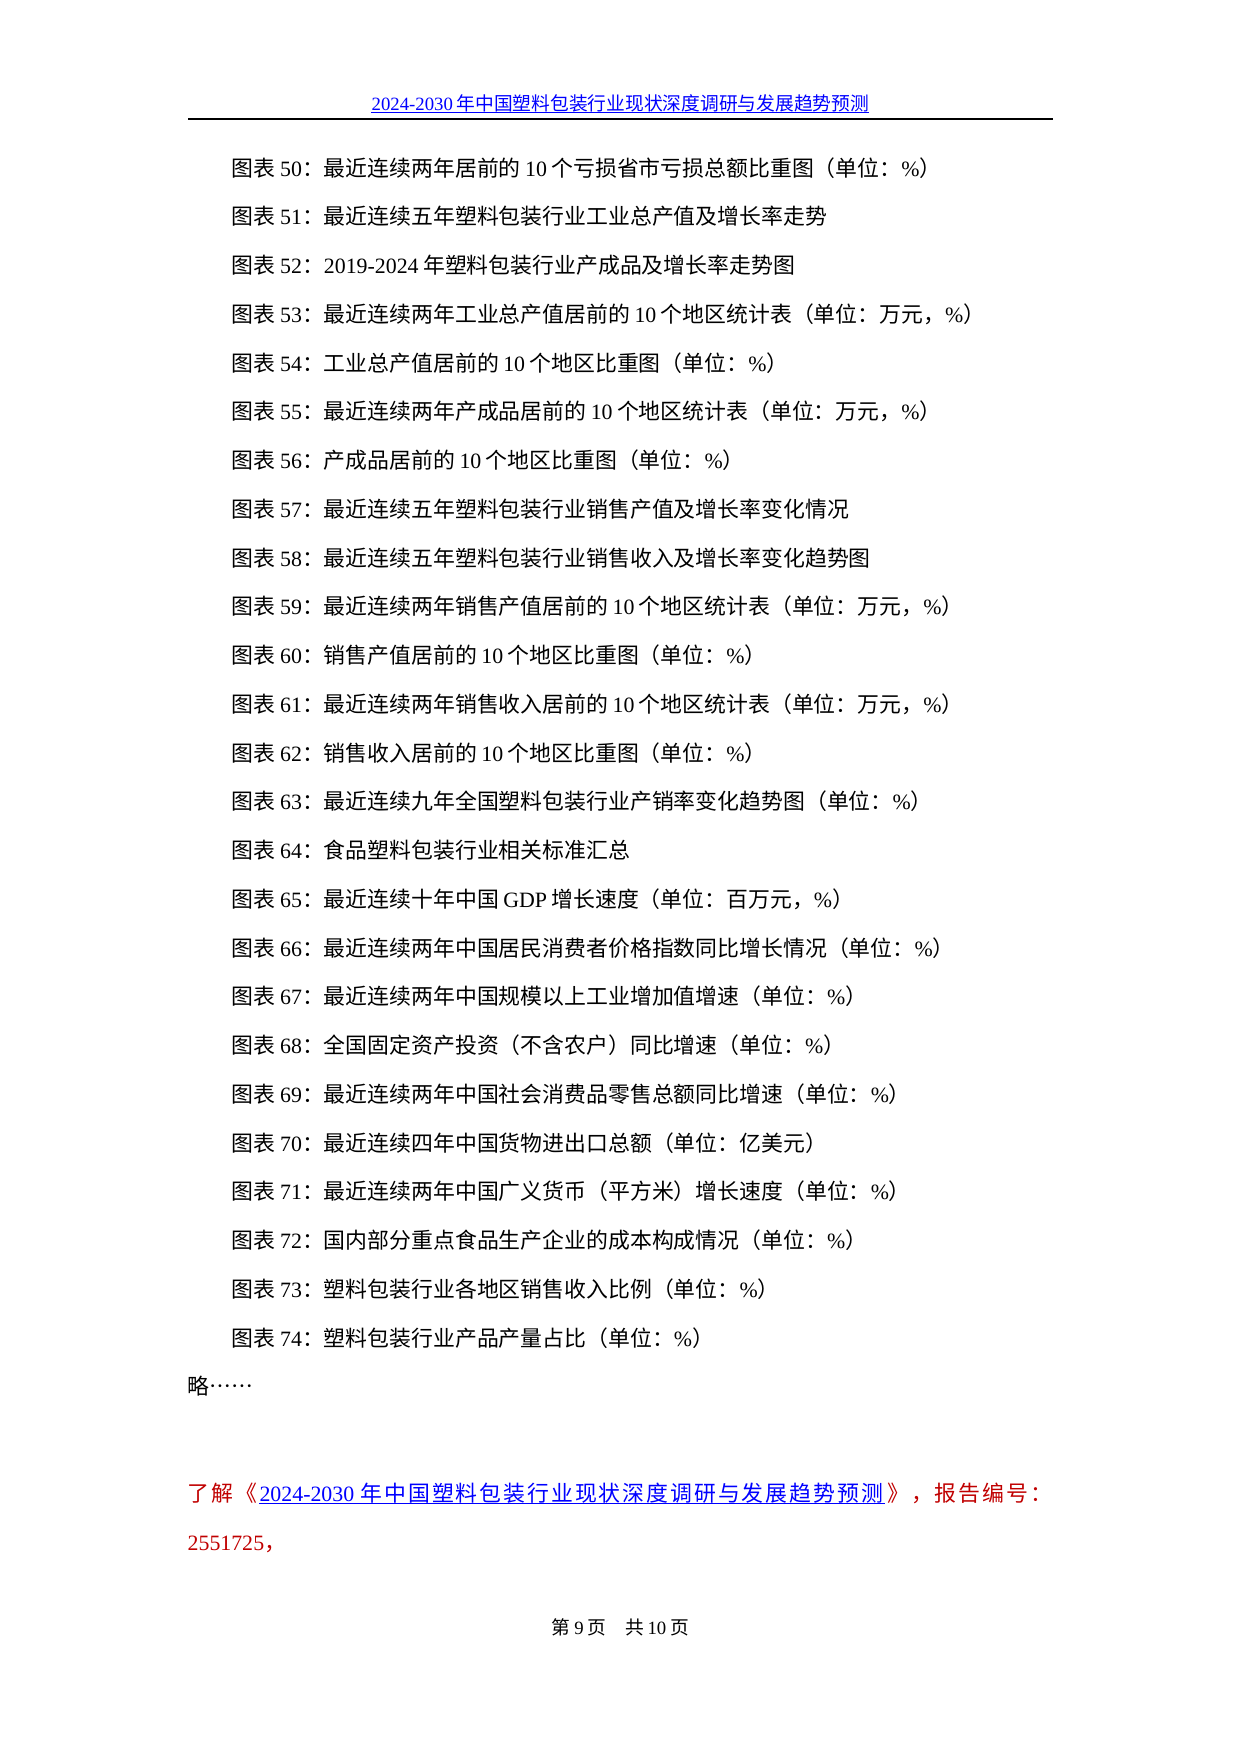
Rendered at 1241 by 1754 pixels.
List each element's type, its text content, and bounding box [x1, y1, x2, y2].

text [187, 150, 1053, 1401]
text 了解《2024-2030年中国塑料包装行业现状深度调研与发展趋势预测》，报告编号：2551725， [187, 1475, 1053, 1557]
